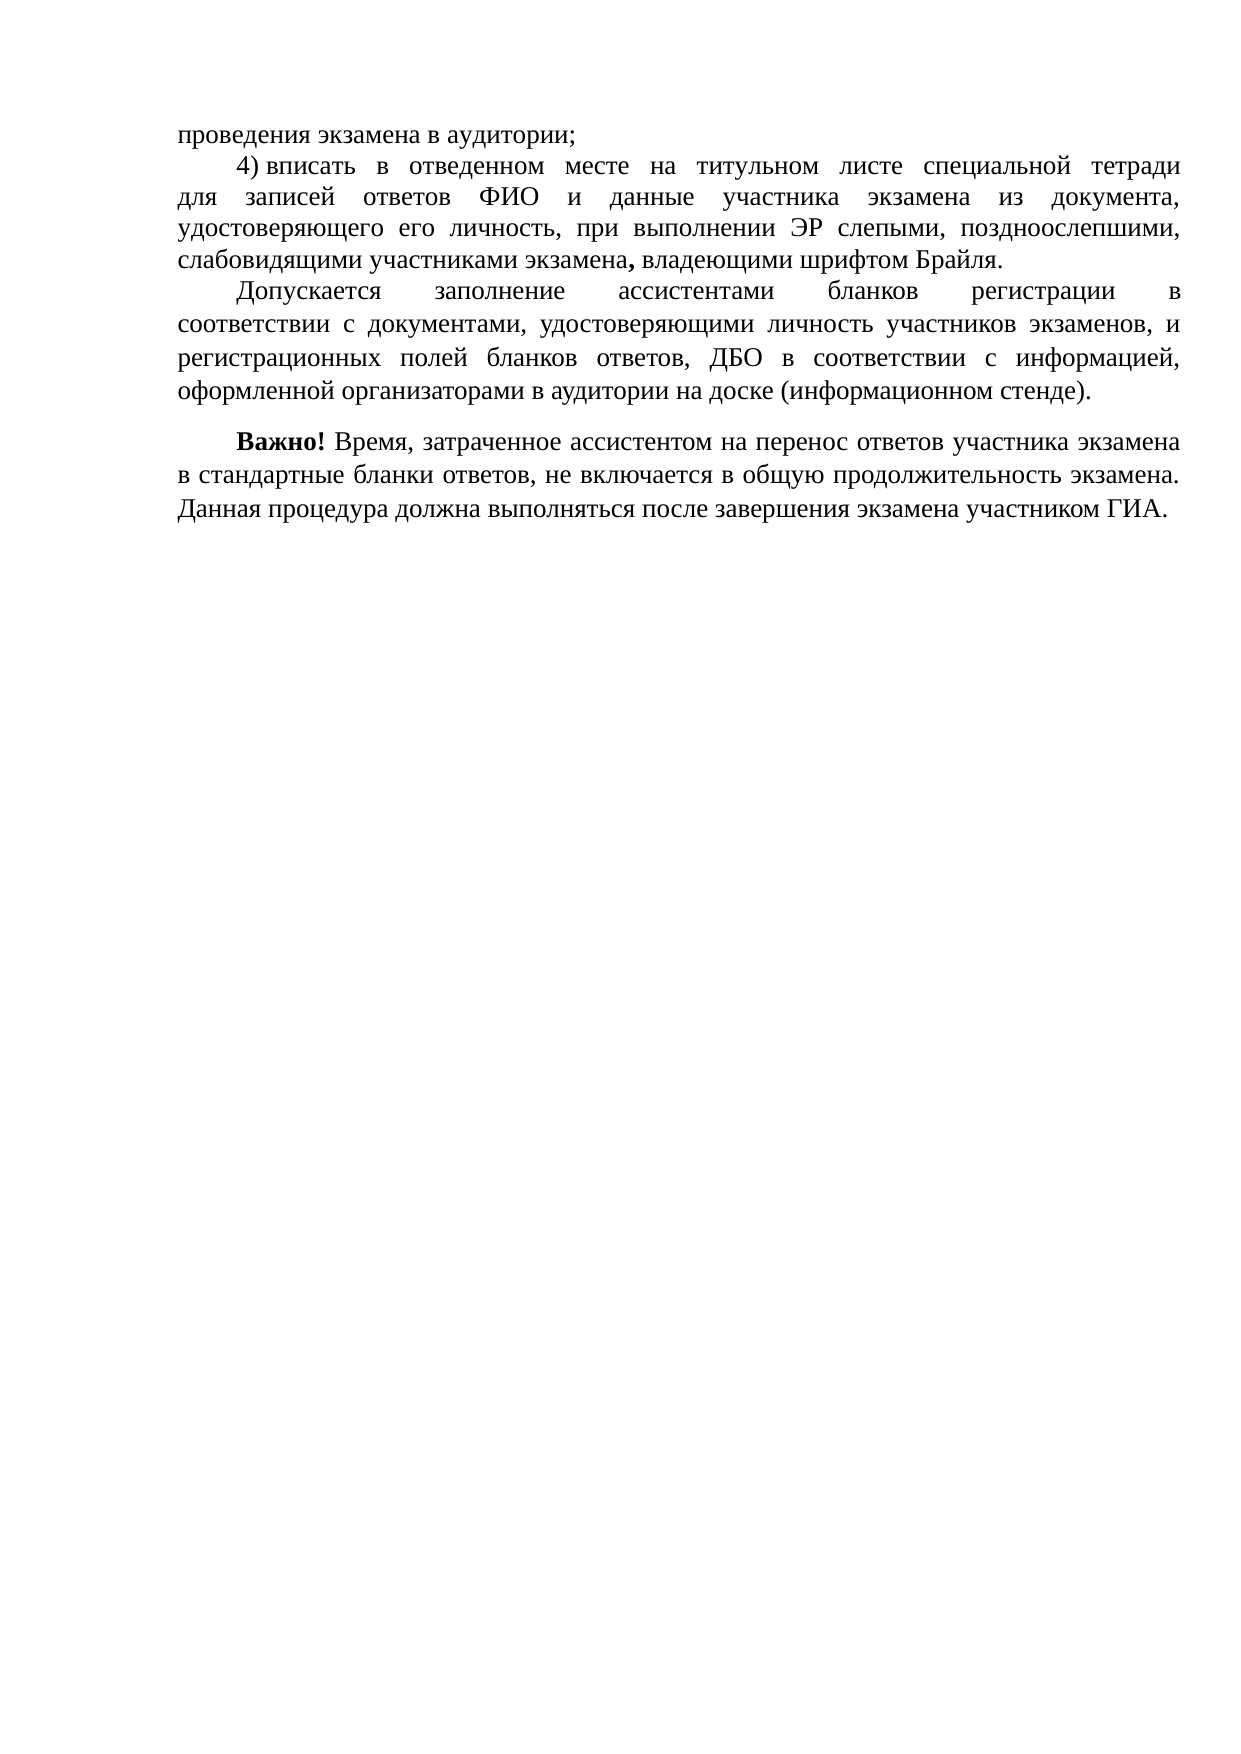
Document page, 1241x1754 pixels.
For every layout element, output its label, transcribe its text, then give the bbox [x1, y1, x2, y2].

list вписать в отведенном месте на титульном листе специальной тетради для записей ответов ФИО и данные участника экзамена из документа, удостоверяющего его личность, при выполнении ЭР слепыми, поздноослепшими, слабовидящими участниками экзамена, владеющими шрифтом Брайля. [177, 149, 1181, 274]
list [177, 118, 1181, 149]
text Важно! Время, затраченное ассистентом на перенос ответов участника экзамена в стандартные бланки ответов, не включается в общую продолжительность экзамена. Данная процедура должна выполняться после завершения экзамена участником ГИА. [177, 425, 1181, 523]
text Допускается заполнение ассистентами бланков регистрации в соответствии с документами, удостоверяющими личность участников экзаменов, и регистрационных полей бланков ответов, ДБО в соответствии с информацией, оформленной организаторами в аудитории на доске (информационном стенде). [177, 274, 1181, 406]
